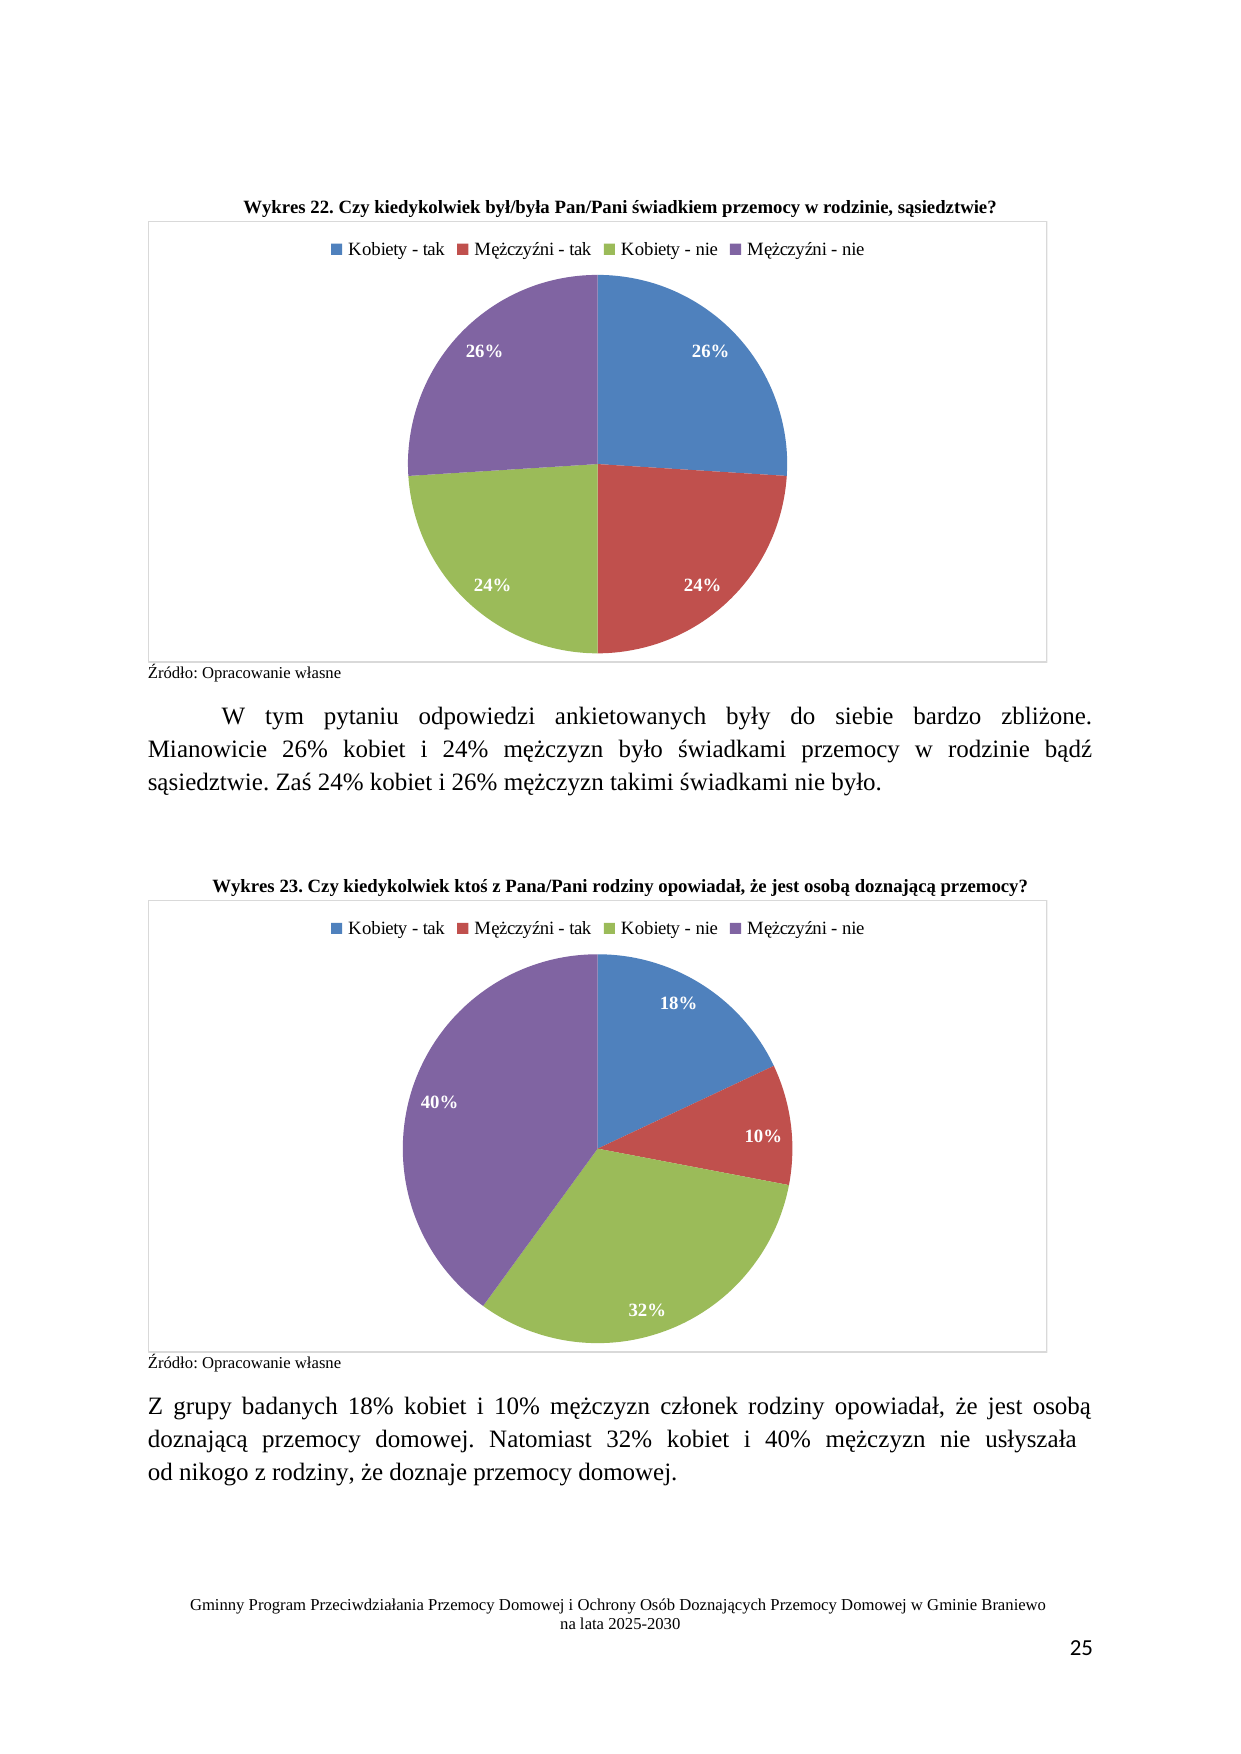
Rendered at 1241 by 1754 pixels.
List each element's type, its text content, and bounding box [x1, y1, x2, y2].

text Źródło: Opracowanie własne [148, 663, 1093, 682]
text W tym pytaniu odpowiedzi ankietowanych były do siebie bardzo zbliżone. Mianowicie 26% kobiet i 24% mężczyzn było świadkami przemocy w rodzinie bądź sąsiedztwie. Zaś 24% kobiet i 26% mężczyzn takimi świadkami nie było. [148, 701, 1093, 796]
text Wykres 23. Czy kiedykolwiek ktoś z Pana/Pani rodziny opowiadał, że jest osobą doznającą przemocy? [148, 875, 1093, 897]
text Z grupy badanych 18% kobiet i 10% mężczyzn członek rodziny opowiadał, że jest osobą doznającą przemocy domowej. Natomiast 32% kobiet i 40% mężczyzn nie usłyszała od nikogo z rodziny, że doznaje przemocy domowej. [148, 1391, 1093, 1486]
text Wykres 22. Czy kiedykolwiek był/była Pan/Pani świadkiem przemocy w rodzinie, sąsiedztwie? [148, 196, 1093, 218]
text Źródło: Opracowanie własne [148, 1353, 1093, 1372]
